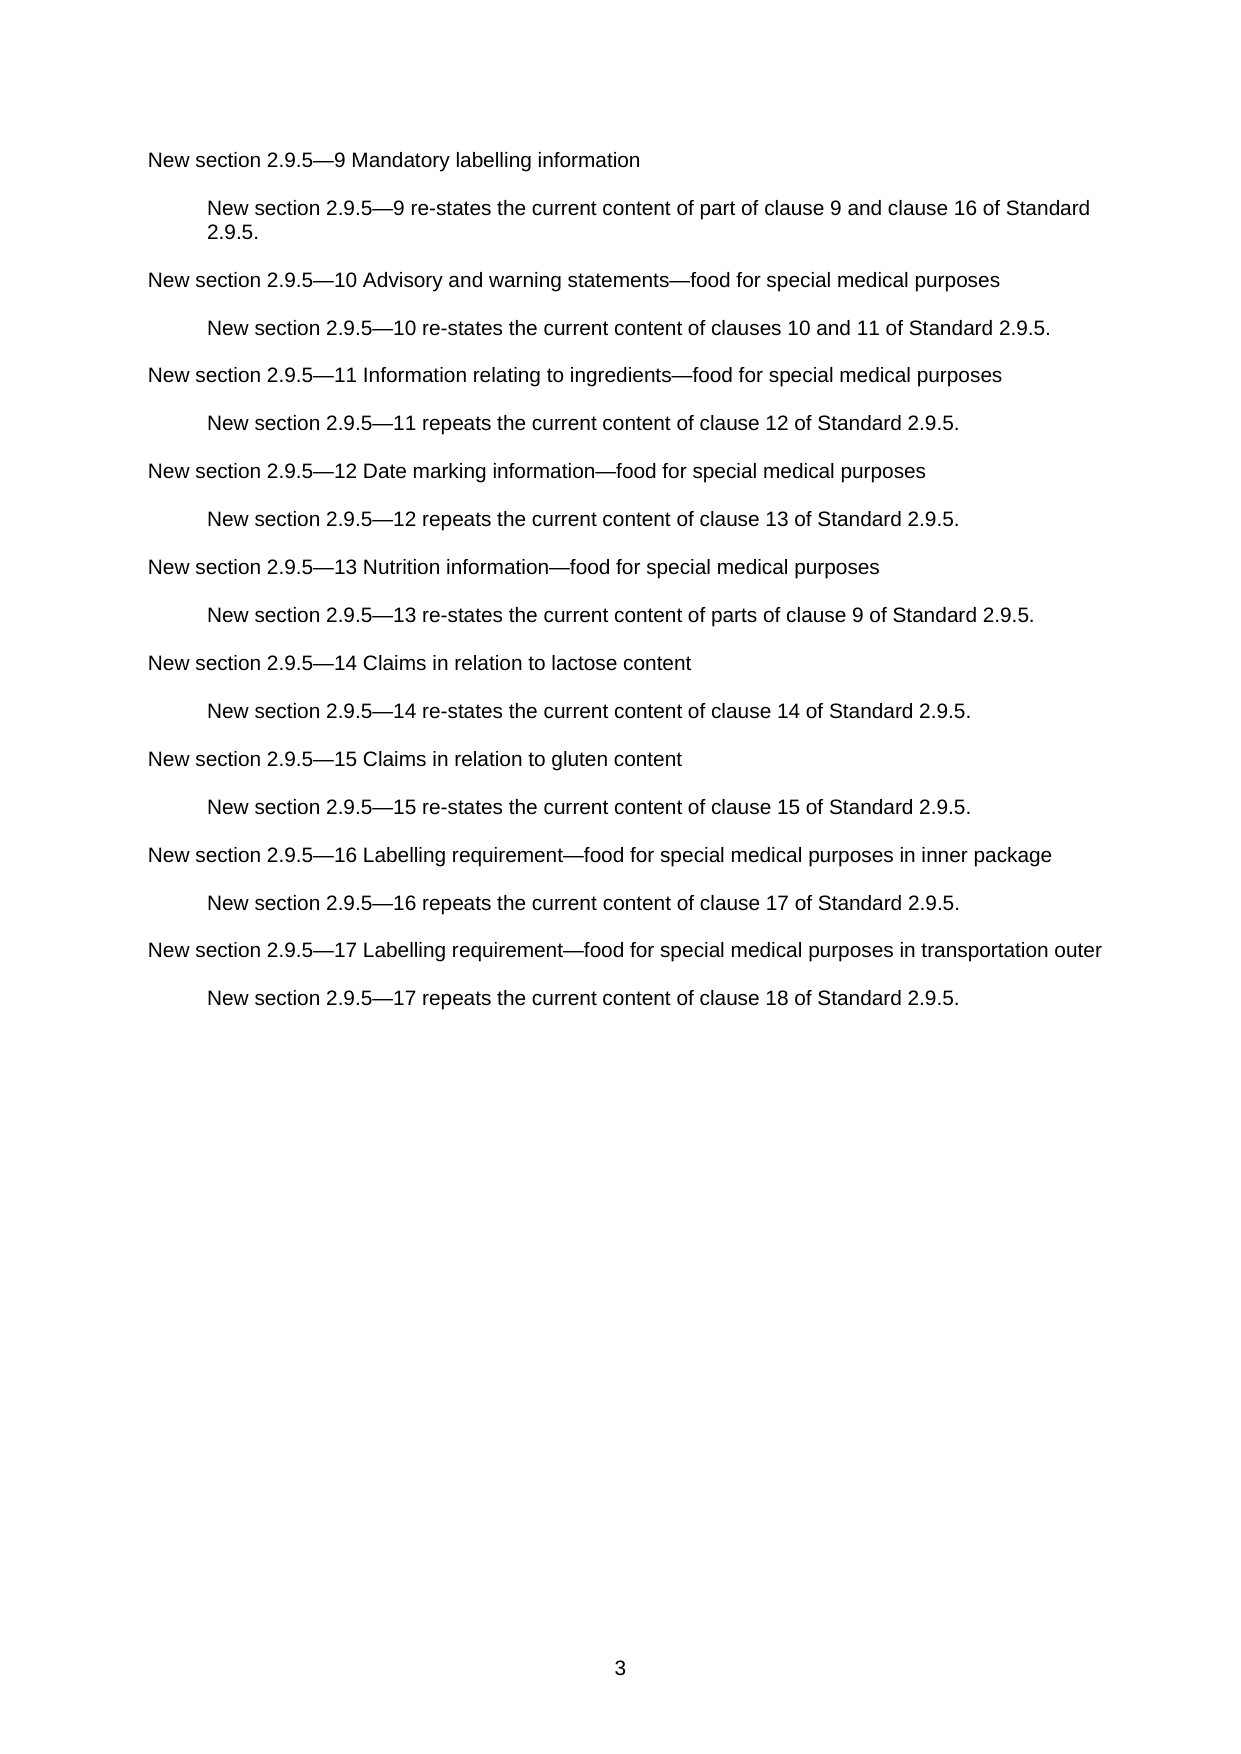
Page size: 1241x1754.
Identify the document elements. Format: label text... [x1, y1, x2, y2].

text New section 2.9.5—9 Mandatory labelling information [148, 148, 1092, 172]
text New section 2.9.5—14 Claims in relation to lactose content [148, 651, 1092, 675]
text New section 2.9.5—14 re-states the current content of clause 14 of Standard 2.9.5. [207, 699, 1092, 723]
text New section 2.9.5—10 Advisory and warning statements—food for special medical purposes [148, 267, 1092, 291]
text New section 2.9.5—12 repeats the current content of clause 13 of Standard 2.9.5. [207, 507, 1092, 531]
text New section 2.9.5—17 Labelling requirement—food for special medical purposes in transportation outer [148, 938, 1122, 962]
text New section 2.9.5—9 re-states the current content of part of clause 9 and clause 16 of Standard 2.9.5. [207, 196, 1092, 243]
text New section 2.9.5—15 re-states the current content of clause 15 of Standard 2.9.5. [207, 794, 1092, 818]
text New section 2.9.5—11 Information relating to ingredients—food for special medical purposes [148, 363, 1092, 387]
text New section 2.9.5—10 re-states the current content of clauses 10 and 11 of Standard 2.9.5. [207, 315, 1092, 339]
text New section 2.9.5—12 Date marking information—food for special medical purposes [148, 459, 1092, 483]
text New section 2.9.5—11 repeats the current content of clause 12 of Standard 2.9.5. [207, 411, 1092, 435]
text New section 2.9.5—16 Labelling requirement—food for special medical purposes in inner package [148, 842, 1092, 866]
text New section 2.9.5—15 Claims in relation to gluten content [148, 747, 1092, 771]
text New section 2.9.5—16 repeats the current content of clause 17 of Standard 2.9.5. [207, 890, 1092, 914]
text New section 2.9.5—17 repeats the current content of clause 18 of Standard 2.9.5. [207, 986, 1092, 1010]
text New section 2.9.5—13 re-states the current content of parts of clause 9 of Standard 2.9.5. [207, 603, 1092, 627]
text New section 2.9.5—13 Nutrition information—food for special medical purposes [148, 555, 1092, 579]
